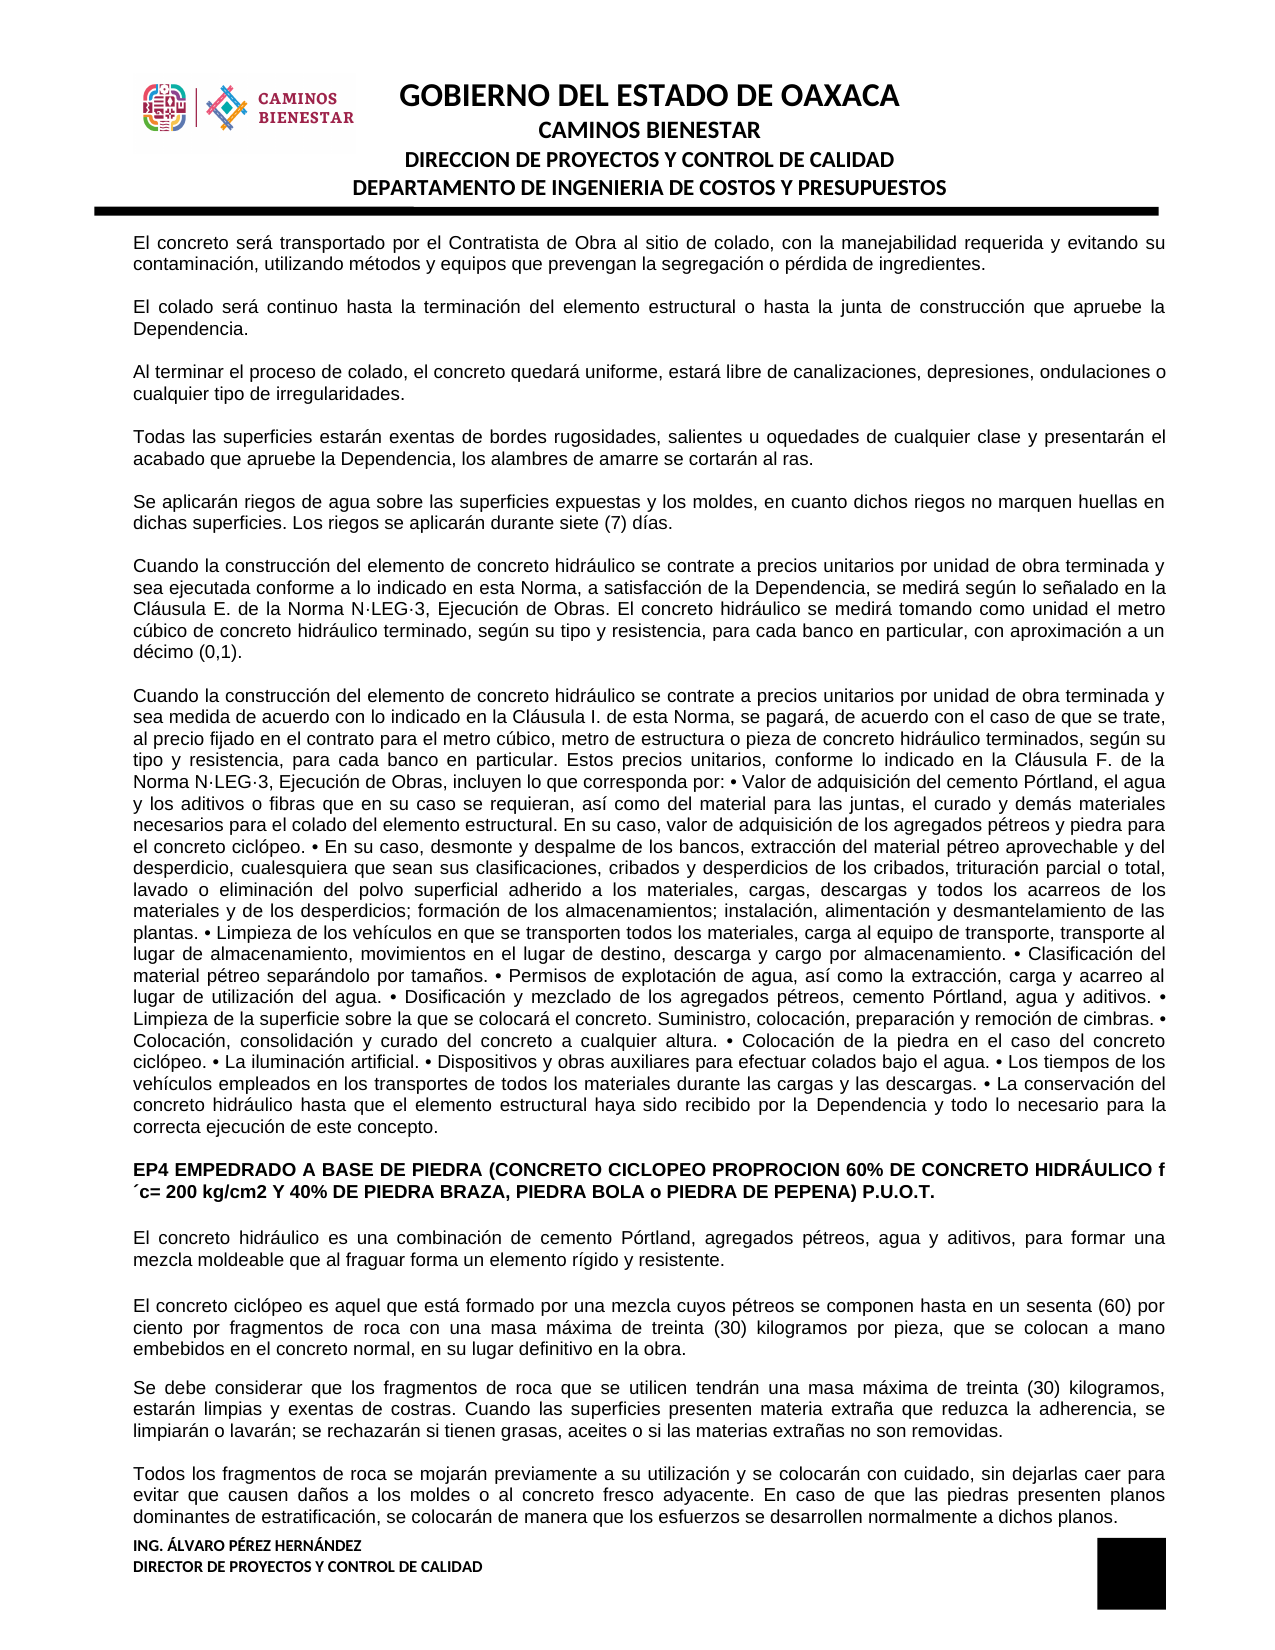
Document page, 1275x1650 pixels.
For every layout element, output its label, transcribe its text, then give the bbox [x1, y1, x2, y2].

text Cuando la construcción del elemento de concreto hidráulico se contrate a precios unitarios por unidad de obra terminada y sea ejecutada conforme a lo indicado en esta Norma, a satisfacción de la Dependencia, se medirá según lo señalado en la Cláusula E. de la Norma N·LEG·3, Ejecución de Obras. El concreto hidráulico se medirá tomando como unidad el metro cúbico de concreto hidráulico terminado, según su tipo y resistencia, para cada banco en particular, con aproximación a un décimo (0,1). [133, 555, 1166, 663]
text Cuando la construcción del elemento de concreto hidráulico se contrate a precios unitarios por unidad de obra terminada y sea medida de acuerdo con lo indicado en la Cláusula I. de esta Norma, se pagará, de acuerdo con el caso de que se trate, al precio fijado en el contrato para el metro cúbico, metro de estructura o pieza de concreto hidráulico terminados, según su tipo y resistencia, para cada banco en particular. Estos precios unitarios, conforme lo indicado en la Cláusula F. de la Norma N·LEG·3, Ejecución de Obras, incluyen lo que corresponda por: • Valor de adquisición del cemento Pórtland, el agua y los aditivos o fibras que en su caso se requieran, así como del material para las juntas, el curado y demás materiales necesarios para el colado del elemento estructural. En su caso, valor de adquisición de los agregados pétreos y piedra para el concreto ciclópeo. • En su caso, desmonte y despalme de los bancos, extracción del material pétreo aprovechable y del desperdicio, cualesquiera que sean sus clasificaciones, cribados y desperdicios de los cribados, trituración parcial o total, lavado o eliminación del polvo superficial adherido a los materiales, cargas, descargas y todos los acarreos de los materiales y de los desperdicios; formación de los almacenamientos; instalación, alimentación y desmantelamiento de las plantas. • Limpieza de los vehículos en que se transporten todos los materiales, carga al equipo de transporte, transporte al lugar de almacenamiento, movimientos en el lugar de destino, descarga y cargo por almacenamiento. • Clasificación del material pétreo separándolo por tamaños. • Permisos de explotación de agua, así como la extracción, carga y acarreo al lugar de utilización del agua. • Dosificación y mezclado de los agregados pétreos, cemento Pórtland, agua y aditivos. • Limpieza de la superficie sobre la que se colocará el concreto. Suministro, colocación, preparación y remoción de cimbras. • Colocación, consolidación y curado del concreto a cualquier altura. • Colocación de la piedra en el caso del concreto ciclópeo. • La iluminación artificial. • Dispositivos y obras auxiliares para efectuar colados bajo el agua. • Los tiempos de los vehículos empleados en los transportes de todos los materiales durante las cargas y las descargas. • La conservación del concreto hidráulico hasta que el elemento estructural haya sido recibido por la Dependencia y todo lo necesario para la correcta ejecución de este concepto. [133, 684, 1166, 1137]
text Se aplicarán riegos de agua sobre las superficies expuestas y los moldes, en cuanto dichos riegos no marquen huellas en dichas superficies. Los riegos se aplicarán durante siete (7) días. [133, 490, 1166, 533]
text Todas las superficies estarán exentas de bordes rugosidades, salientes u oquedades de cualquier clase y presentarán el acabado que apruebe la Dependencia, los alambres de amarre se cortarán al ras. [133, 426, 1166, 469]
text Todos los fragmentos de roca se mojarán previamente a su utilización y se colocarán con cuidado, sin dejarlas caer para evitar que causen daños a los moldes o al concreto fresco adyacente. En caso de que las piedras presenten planos dominantes de estratificación, se colocarán de manera que los esfuerzos se desarrollen normalmente a dichos planos. [133, 1463, 1166, 1527]
text El concreto será transportado por el Contratista de Obra al sitio de colado, con la manejabilidad requerida y evitando su contaminación, utilizando métodos y equipos que prevengan la segregación o pérdida de ingredientes. [133, 232, 1166, 275]
picture [132, 73, 357, 154]
text El concreto ciclópeo es aquel que está formado por una mezcla cuyos pétreos se componen hasta en un sesenta (60) por ciento por fragmentos de roca con una masa máxima de treinta (30) kilogramos por pieza, que se colocan a mano embebidos en el concreto normal, en su lugar definitivo en la obra. [133, 1295, 1166, 1360]
text EP4 EMPEDRADO A BASE DE PIEDRA (CONCRETO CICLOPEO PROPROCION 60% DE CONCRETO HIDRÁULICO f´c= 200 kg/cm2 Y 40% DE PIEDRA BRAZA, PIEDRA BOLA o PIEDRA DE PEPENA) P.U.O.T. [133, 1159, 1166, 1202]
text El colado será continuo hasta la terminación del elemento estructural o hasta la junta de construcción que apruebe la Dependencia. [133, 296, 1166, 339]
text El concreto hidráulico es una combinación de cemento Pórtland, agregados pétreos, agua y aditivos, para formar una mezcla moldeable que al fraguar forma un elemento rígido y resistente. [133, 1227, 1166, 1270]
text Al terminar el proceso de colado, el concreto quedará uniforme, estará libre de canalizaciones, depresiones, ondulaciones o cualquier tipo de irregularidades. [133, 361, 1166, 404]
text Se debe considerar que los fragmentos de roca que se utilicen tendrán una masa máxima de treinta (30) kilogramos, estarán limpias y exentas de costras. Cuando las superficies presenten materia extraña que reduzca la adherencia, se limpiarán o lavarán; se rechazarán si tienen grasas, aceites o si las materias extrañas no son removidas. [133, 1376, 1166, 1441]
